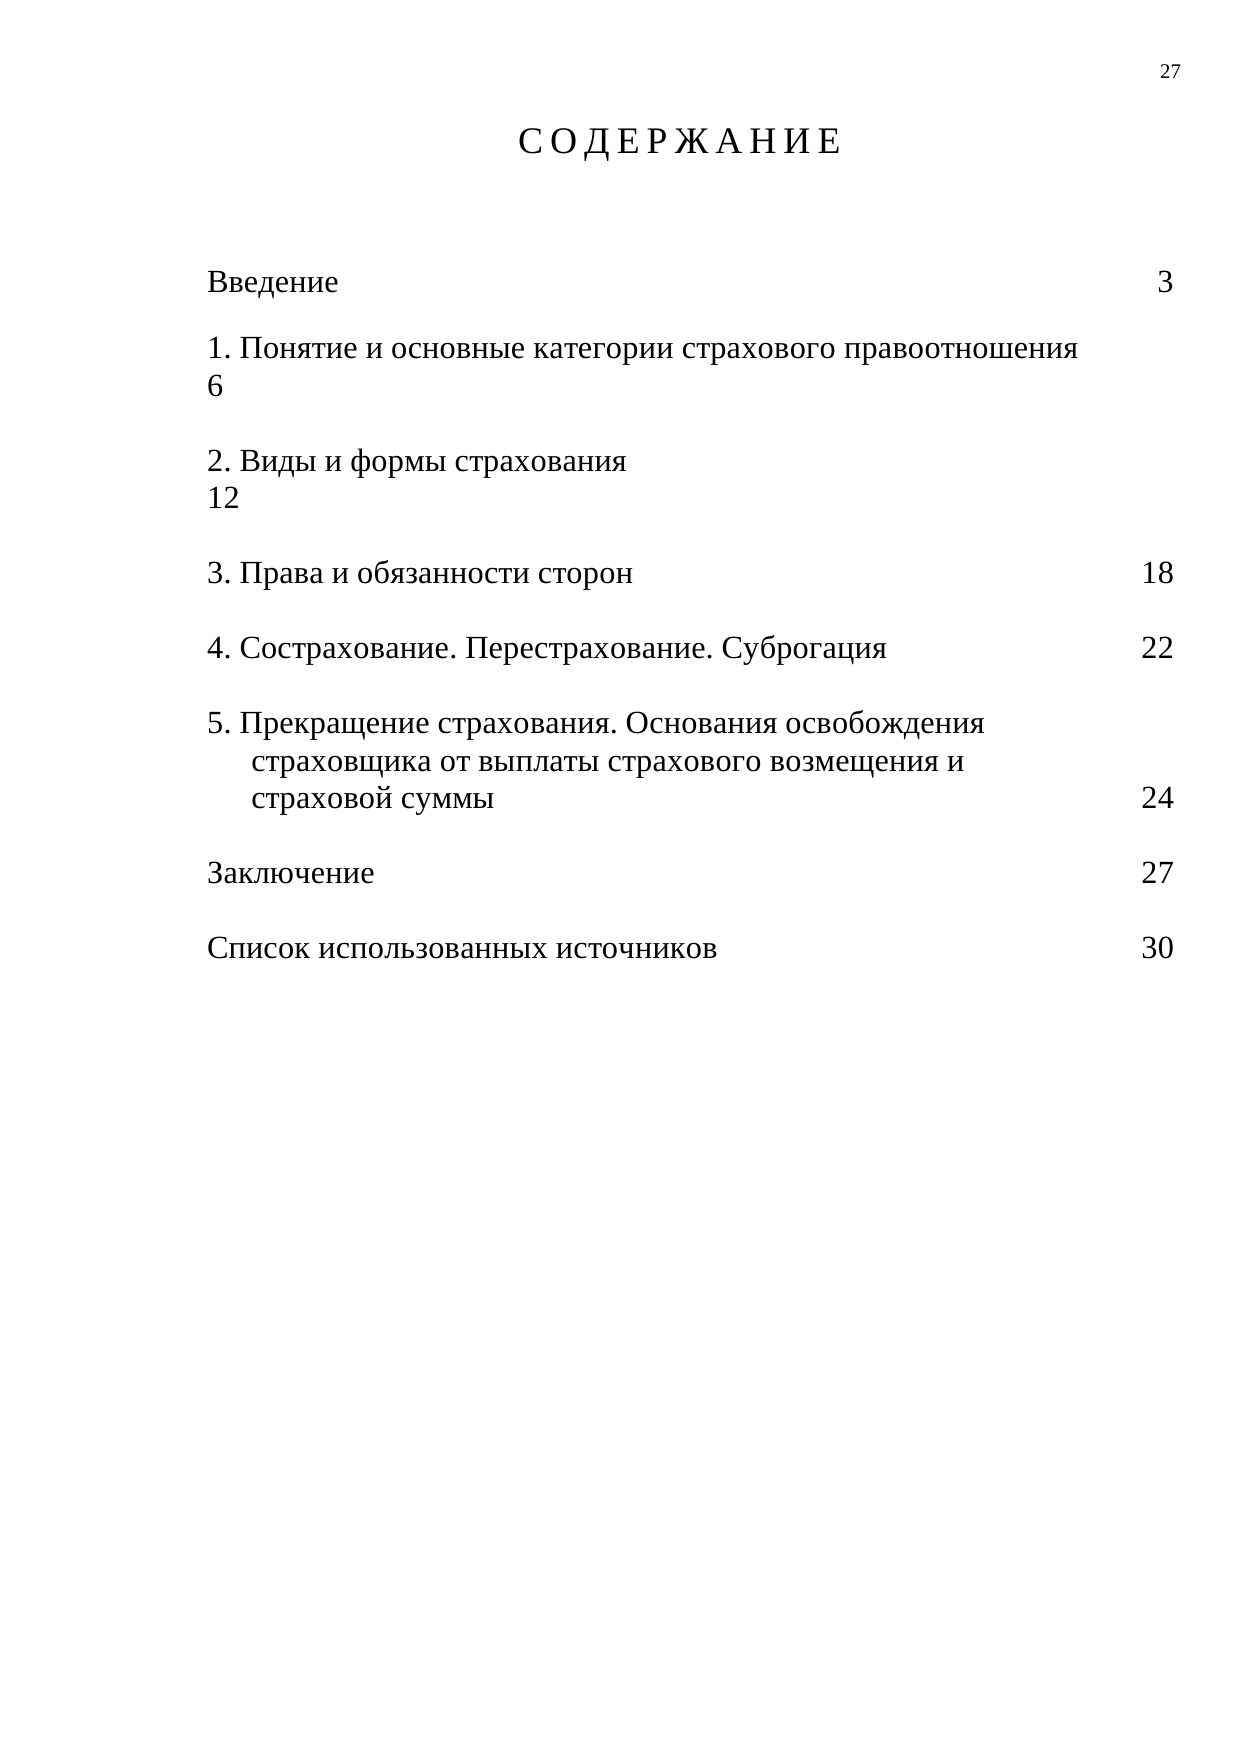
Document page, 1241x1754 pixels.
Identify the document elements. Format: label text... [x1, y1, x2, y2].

text страховщика от выплаты страхового возмещения и [251, 741, 1181, 778]
text СОДЕРЖАНИЕ [177, 118, 1181, 161]
text 2. Виды и формы страхования 12 [207, 441, 1181, 516]
text Список использованных источников 30 [207, 928, 1181, 966]
text 3. Права и обязанности сторон 18 [207, 553, 1181, 591]
text 4. Сострахование. Перестрахование. Суброгация 22 [207, 628, 1181, 666]
text 1. Понятие и основные категории страхового правоотношения 6 [207, 328, 1181, 403]
text Введение 3 [207, 262, 1181, 299]
text 5. Прекращение страхования. Основания освобождения [207, 703, 1181, 741]
text страховой суммы 24 [251, 778, 1181, 816]
text Заключение 27 [207, 853, 1181, 891]
